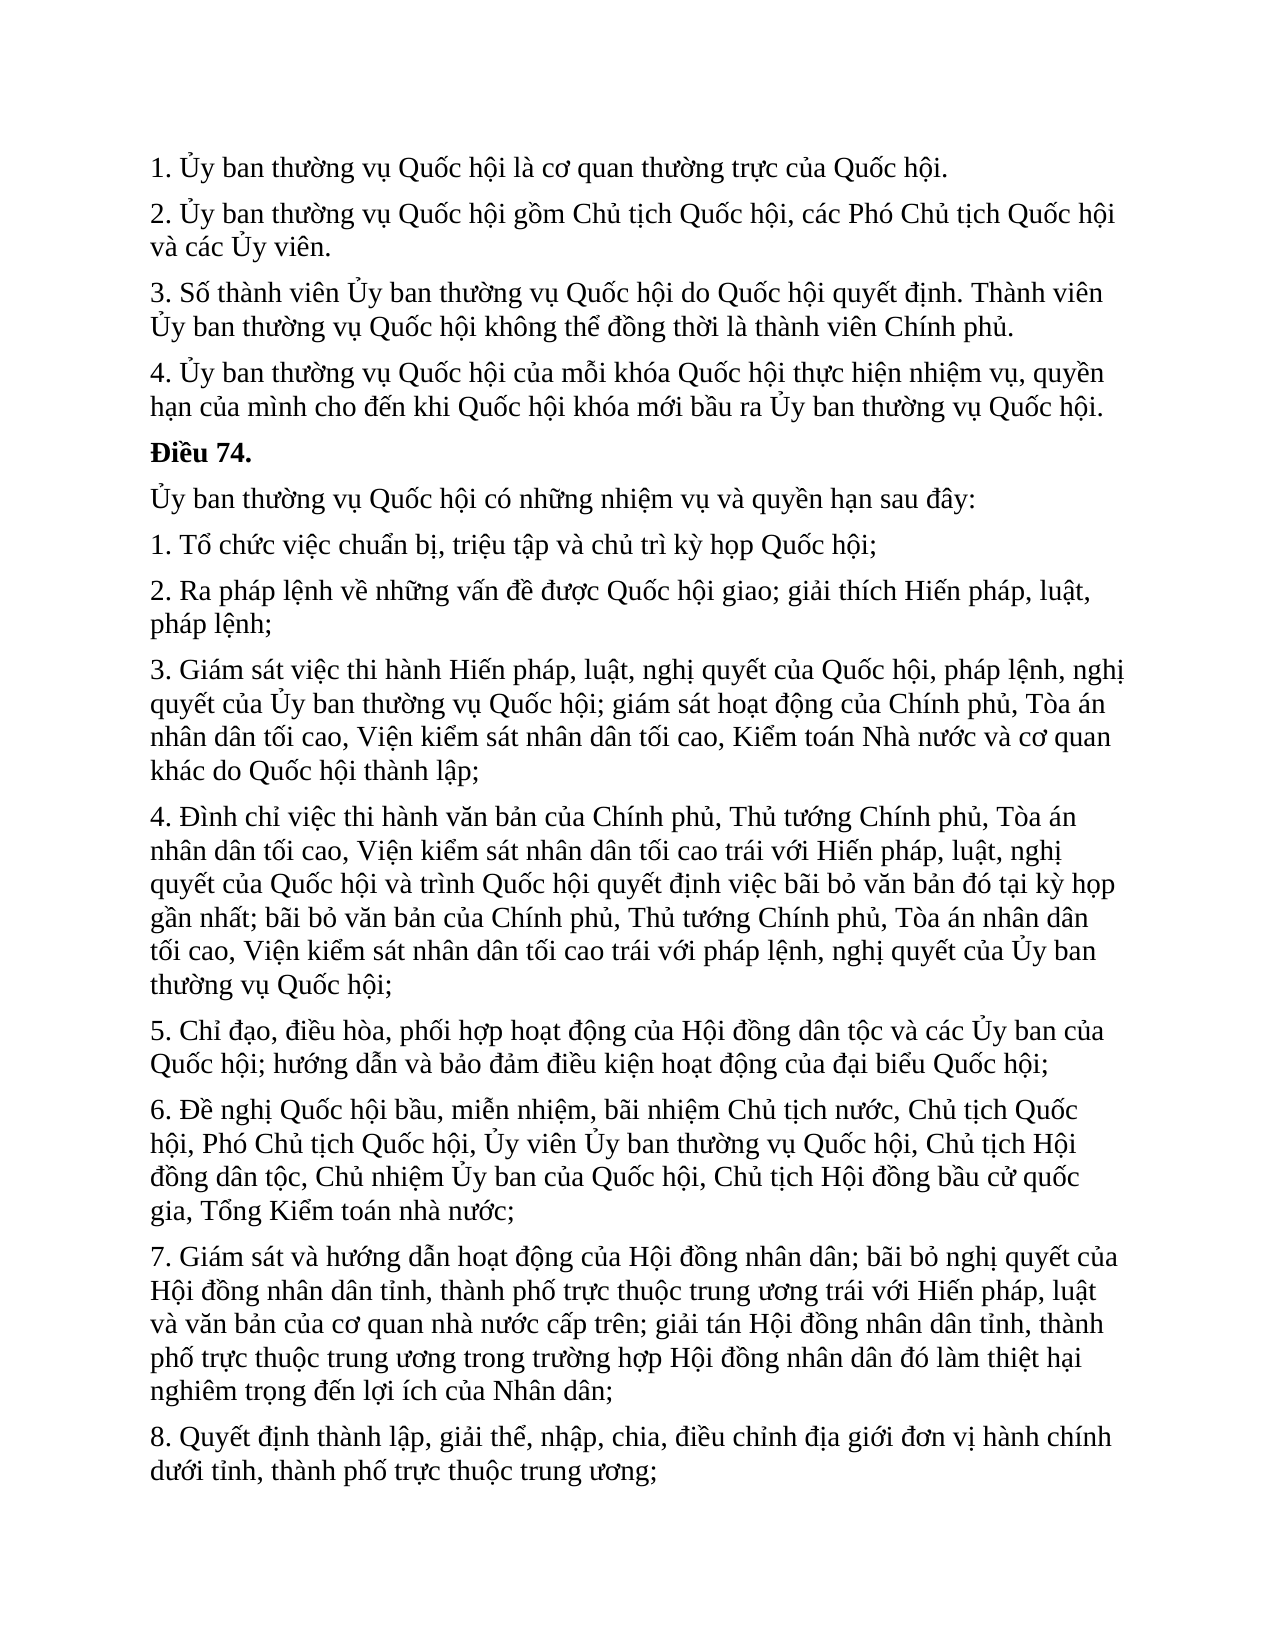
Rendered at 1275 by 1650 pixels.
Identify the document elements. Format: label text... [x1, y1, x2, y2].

text 4. Ủy ban thường vụ Quốc hội của mỗi khóa Quốc hội thực hiện nhiệm vụ, quyền hạn của mình cho đến khi Quốc hội khóa mới bầu ra Ủy ban thường vụ Quốc hội. [150, 355, 1125, 422]
text 3. Giám sát việc thi hành Hiến pháp, luật, nghị quyết của Quốc hội, pháp lệnh, nghị quyết của Ủy ban thường vụ Quốc hội; giám sát hoạt động của Chính phủ, Tòa án nhân dân tối cao, Viện kiểm sát nhân dân tối cao, Kiểm toán Nhà nước và cơ quan khác do Quốc hội thành lập; [150, 652, 1125, 787]
text 2. Ra pháp lệnh về những vấn đề được Quốc hội giao; giải thích Hiến pháp, luật, pháp lệnh; [150, 573, 1125, 640]
text 6. Đề nghị Quốc hội bầu, miễn nhiệm, bãi nhiệm Chủ tịch nước, Chủ tịch Quốc hội, Phó Chủ tịch Quốc hội, Ủy viên Ủy ban thường vụ Quốc hội, Chủ tịch Hội đồng dân tộc, Chủ nhiệm Ủy ban của Quốc hội, Chủ tịch Hội đồng bầu cử quốc gia, Tổng Kiểm toán nhà nước; [150, 1092, 1125, 1227]
text 1. Tổ chức việc chuẩn bị, triệu tập và chủ trì kỳ họp Quốc hội; [150, 527, 1125, 560]
text 5. Chỉ đạo, điều hòa, phối hợp hoạt động của Hội đồng dân tộc và các Ủy ban của Quốc hội; hướng dẫn và bảo đảm điều kiện hoạt động của đại biểu Quốc hội; [150, 1013, 1125, 1080]
text Điều 74. [150, 435, 1125, 468]
text 4. Đình chỉ việc thi hành văn bản của Chính phủ, Thủ tướng Chính phủ, Tòa án nhân dân tối cao, Viện kiểm sát nhân dân tối cao trái với Hiến pháp, luật, nghị quyết của Quốc hội và trình Quốc hội quyết định việc bãi bỏ văn bản đó tại kỳ họp gần nhất; bãi bỏ văn bản của Chính phủ, Thủ tướng Chính phủ, Tòa án nhân dân tối cao, Viện kiểm sát nhân dân tối cao trái với pháp lệnh, nghị quyết của Ủy ban thường vụ Quốc hội; [150, 799, 1125, 1000]
text 8. Quyết định thành lập, giải thể, nhập, chia, điều chỉnh địa giới đơn vị hành chính dưới tỉnh, thành phố trực thuộc trung ương; [150, 1419, 1125, 1486]
text 1. Ủy ban thường vụ Quốc hội là cơ quan thường trực của Quốc hội. [150, 150, 1125, 183]
text 3. Số thành viên Ủy ban thường vụ Quốc hội do Quốc hội quyết định. Thành viên Ủy ban thường vụ Quốc hội không thể đồng thời là thành viên Chính phủ. [150, 276, 1125, 343]
text 2. Ủy ban thường vụ Quốc hội gồm Chủ tịch Quốc hội, các Phó Chủ tịch Quốc hội và các Ủy viên. [150, 196, 1125, 263]
text 7. Giám sát và hướng dẫn hoạt động của Hội đồng nhân dân; bãi bỏ nghị quyết của Hội đồng nhân dân tỉnh, thành phố trực thuộc trung ương trái với Hiến pháp, luật và văn bản của cơ quan nhà nước cấp trên; giải tán Hội đồng nhân dân tỉnh, thành phố trực thuộc trung ương trong trường hợp Hội đồng nhân dân đó làm thiệt hại nghiêm trọng đến lợi ích của Nhân dân; [150, 1239, 1125, 1407]
text Ủy ban thường vụ Quốc hội có những nhiệm vụ và quyền hạn sau đây: [150, 481, 1125, 514]
